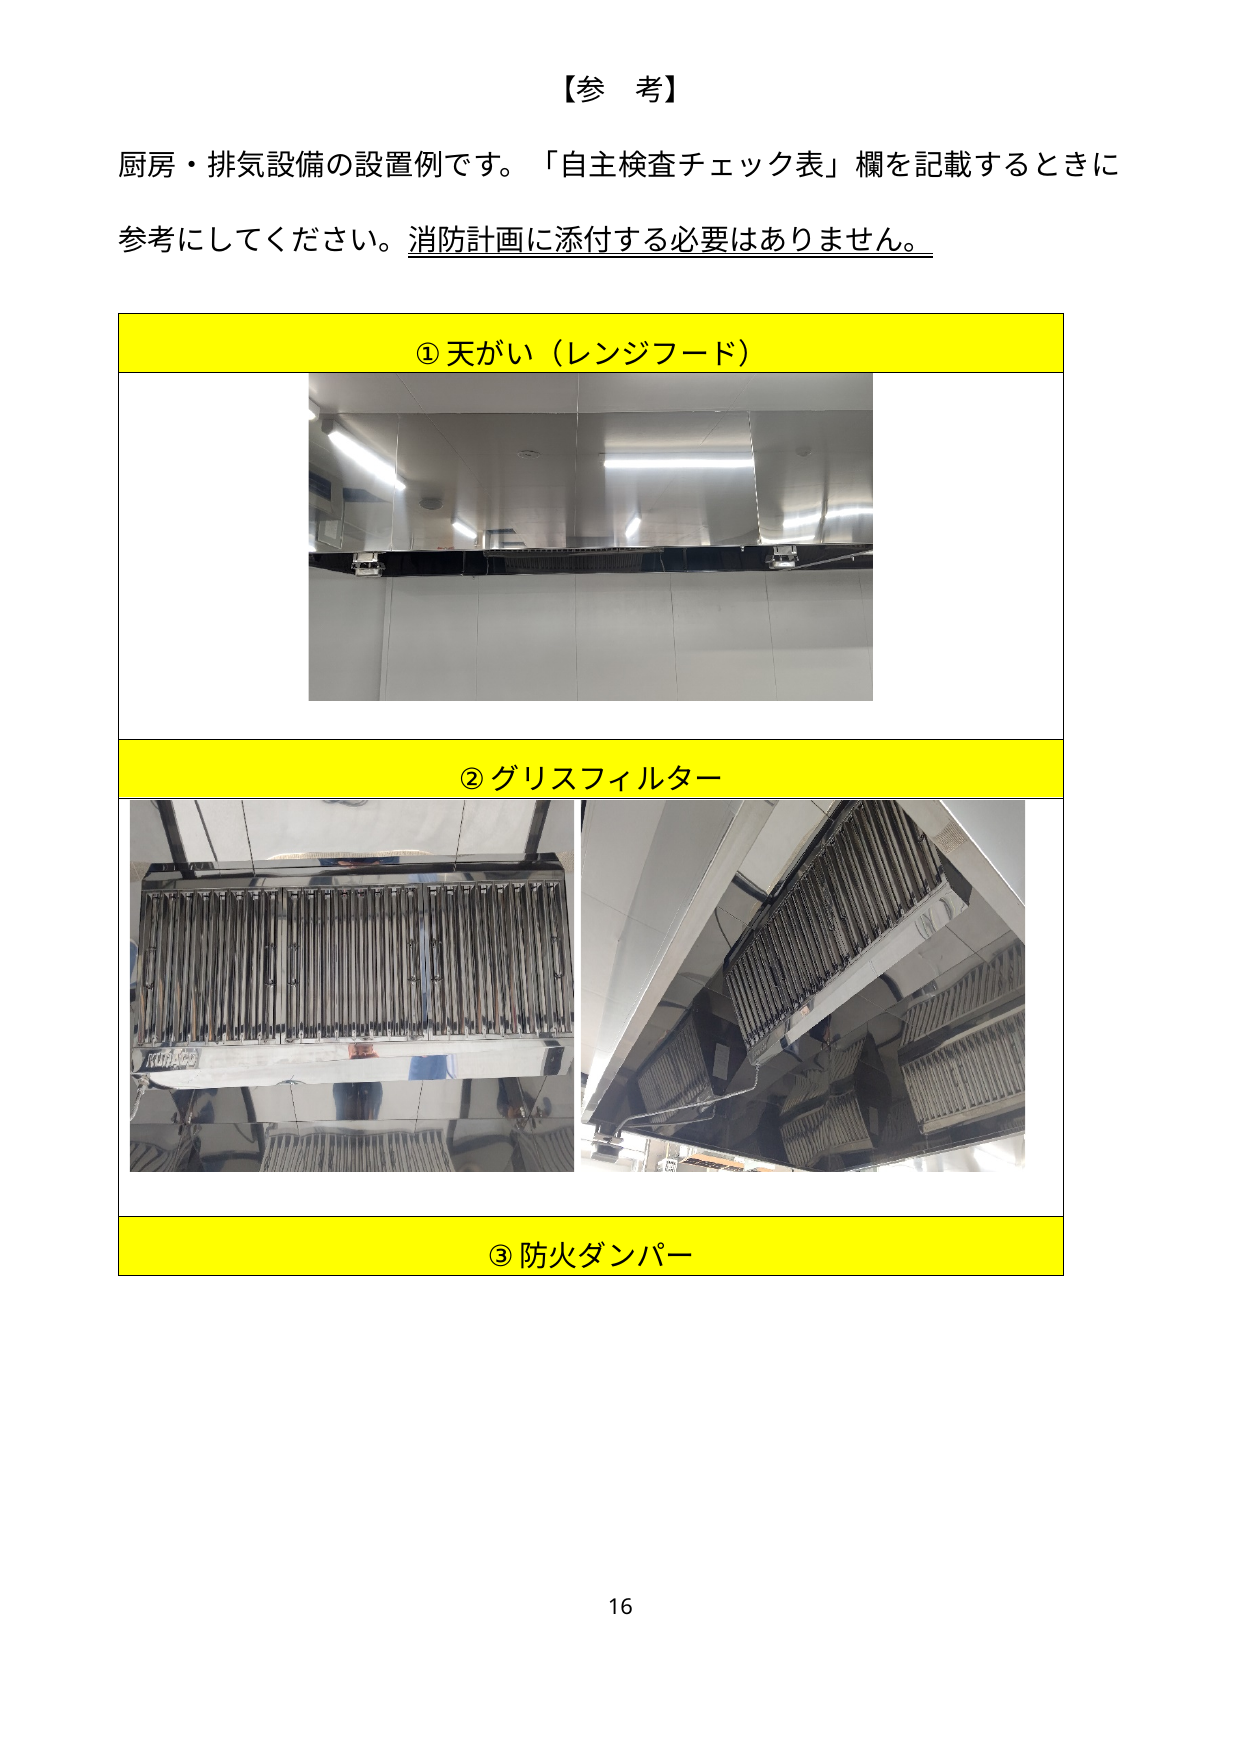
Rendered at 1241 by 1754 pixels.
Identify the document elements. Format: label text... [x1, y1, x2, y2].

table_cell [119, 373, 1063, 738]
table_cell [119, 799, 1063, 1216]
text 【参 考】 [118, 50, 1122, 125]
table_header ①天がい（レンジフード） [119, 314, 1063, 372]
picture [580, 800, 1025, 1172]
picture [308, 373, 873, 701]
table_cell ③防火ダンパー [119, 1217, 1063, 1275]
table_cell ②グリスフィルター [119, 740, 1063, 797]
picture [129, 800, 575, 1172]
text 厨房・排気設備の設置例です。「自主検査チェック表」欄を記載するときに参考にしてください。消防計画に添付する必要はありません。 [118, 125, 1122, 275]
